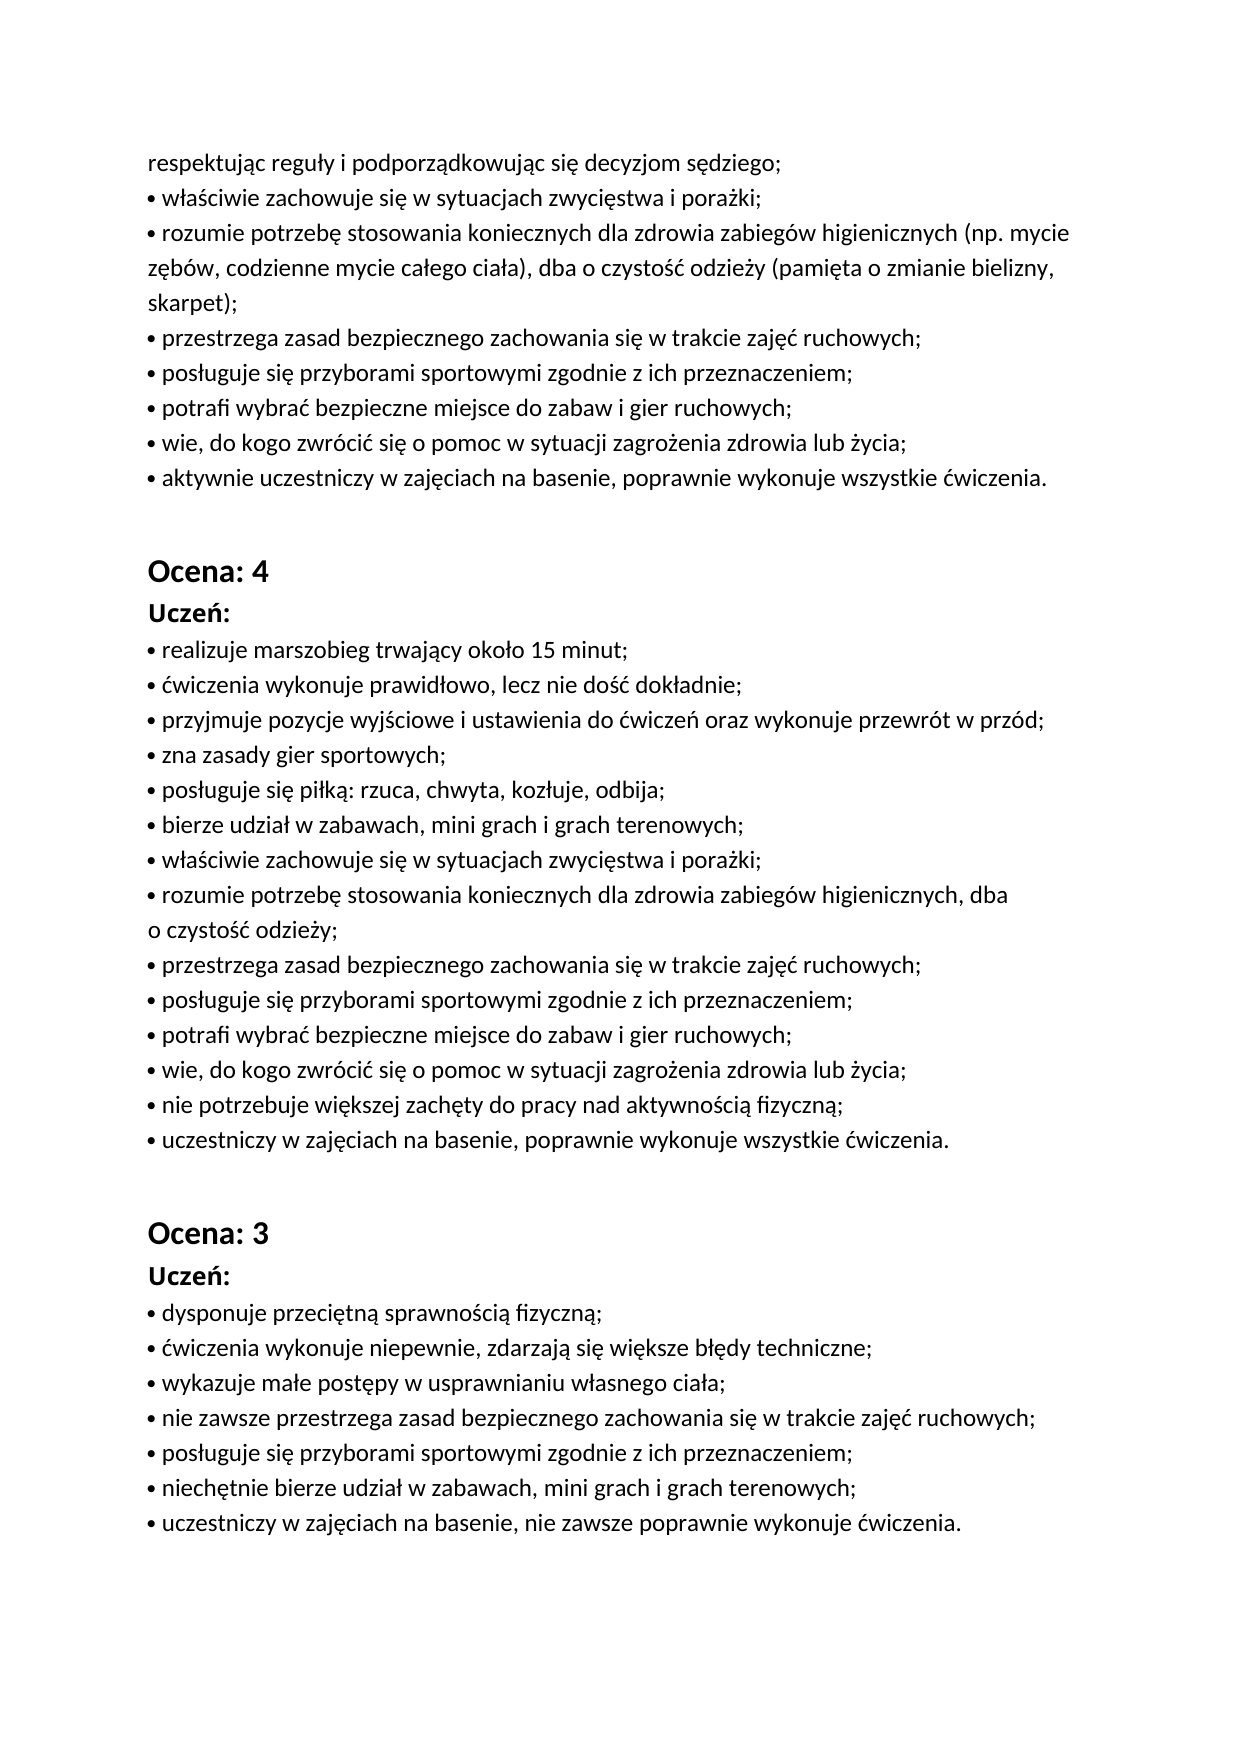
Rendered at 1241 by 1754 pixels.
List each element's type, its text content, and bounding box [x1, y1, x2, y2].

text Ocena: 3 Uczeń: dysponuje przeciętną sprawnością fizyczną; ćwiczenia wykonuje niepewnie, zdarzają się większe błędy techniczne; wykazuje małe postępy w usprawnianiu własnego ciała; nie zawsze przestrzega zasad bezpiecznego zachowania się w trakcie zajęć ruchowych; posługuje się przyborami sportowymi zgodnie z ich przeznaczeniem; niechętnie bierze udział w zabawach, mini grach i grach terenowych; uczestniczy w zajęciach na basenie, nie zawsze poprawnie wykonuje ćwiczenia. [148, 1212, 1093, 1569]
text Ocena: 4 Uczeń: realizuje marszobieg trwający około 15 minut; ćwiczenia wykonuje prawidłowo, lecz nie dość dokładnie; przyjmuje pozycje wyjściowe i ustawienia do ćwiczeń oraz wykonuje przewrót w przód; zna zasady gier sportowych; posługuje się piłką: rzuca, chwyta, kozłuje, odbija; bierze udział w zabawach, mini grach i grach terenowych; właściwie zachowuje się w sytuacjach zwycięstwa i porażki; rozumie potrzebę stosowania koniecznych dla zdrowia zabiegów higienicznych, dba o czystość odzieży; przestrzega zasad bezpiecznego zachowania się w trakcie zajęć ruchowych; posługuje się przyborami sportowymi zgodnie z ich przeznaczeniem; potrafi wybrać bezpieczne miejsce do zabaw i gier ruchowych; wie, do kogo zwrócić się o pomoc w sytuacji zagrożenia zdrowia lub życia; nie potrzebuje większej zachęty do pracy nad aktywnością fizyczną; uczestniczy w zajęciach na basenie, poprawnie wykonuje wszystkie ćwiczenia. [148, 550, 1093, 1187]
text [148, 148, 1093, 525]
